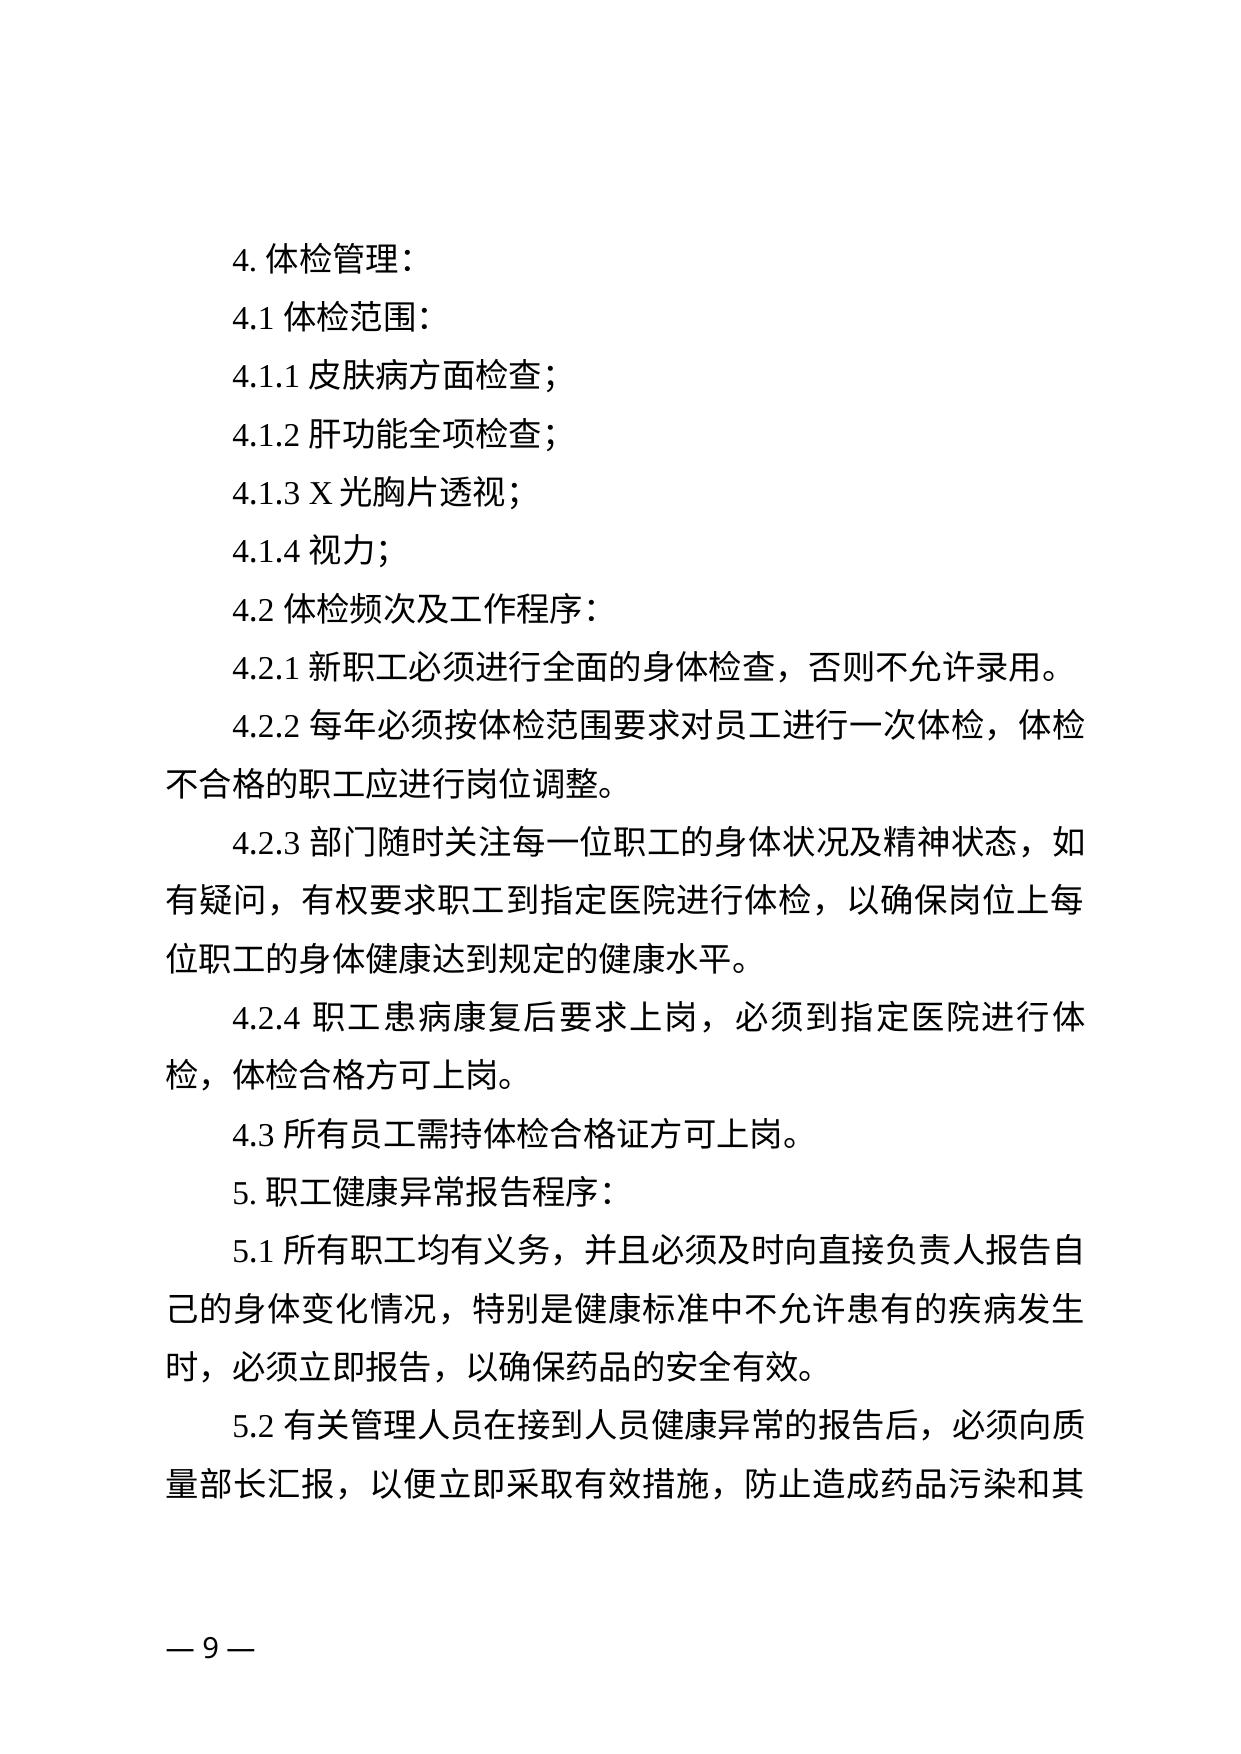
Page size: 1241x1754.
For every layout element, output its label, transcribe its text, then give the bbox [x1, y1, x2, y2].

text 4.3 所有员工需持体检合格证方可上岗。 [165, 1099, 1087, 1158]
text 4.1.2 肝功能全项检查； [165, 399, 1087, 458]
text 4.2.3 部门随时关注每一位职工的身体状况及精神状态，如有疑问，有权要求职工到指定医院进行体检，以确保岗位上每位职工的身体健康达到规定的健康水平。 [165, 808, 1087, 983]
text 4.2.2 每年必须按体检范围要求对员工进行一次体检，体检不合格的职工应进行岗位调整。 [165, 691, 1087, 808]
text 5.1 所有职工均有义务，并且必须及时向直接负责人报告自己的身体变化情况，特别是健康标准中不允许患有的疾病发生时，必须立即报告，以确保药品的安全有效。 [165, 1216, 1087, 1391]
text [165, 1391, 1087, 1508]
text 5. 职工健康异常报告程序： [165, 1158, 1087, 1216]
text 4.2 体检频次及工作程序： [165, 574, 1087, 633]
text 4.2.4 职工患病康复后要求上岗，必须到指定医院进行体检，体检合格方可上岗。 [165, 983, 1087, 1099]
text 4.1.3 X光胸片透视； [165, 458, 1087, 516]
text 4. 体检管理： [165, 224, 1087, 283]
text 4.2.1 新职工必须进行全面的身体检查，否则不允许录用。 [165, 633, 1087, 691]
text 4.1.1 皮肤病方面检查； [165, 341, 1087, 399]
text 4.1 体检范围： [165, 283, 1087, 341]
text 4.1.4 视力； [165, 516, 1087, 574]
